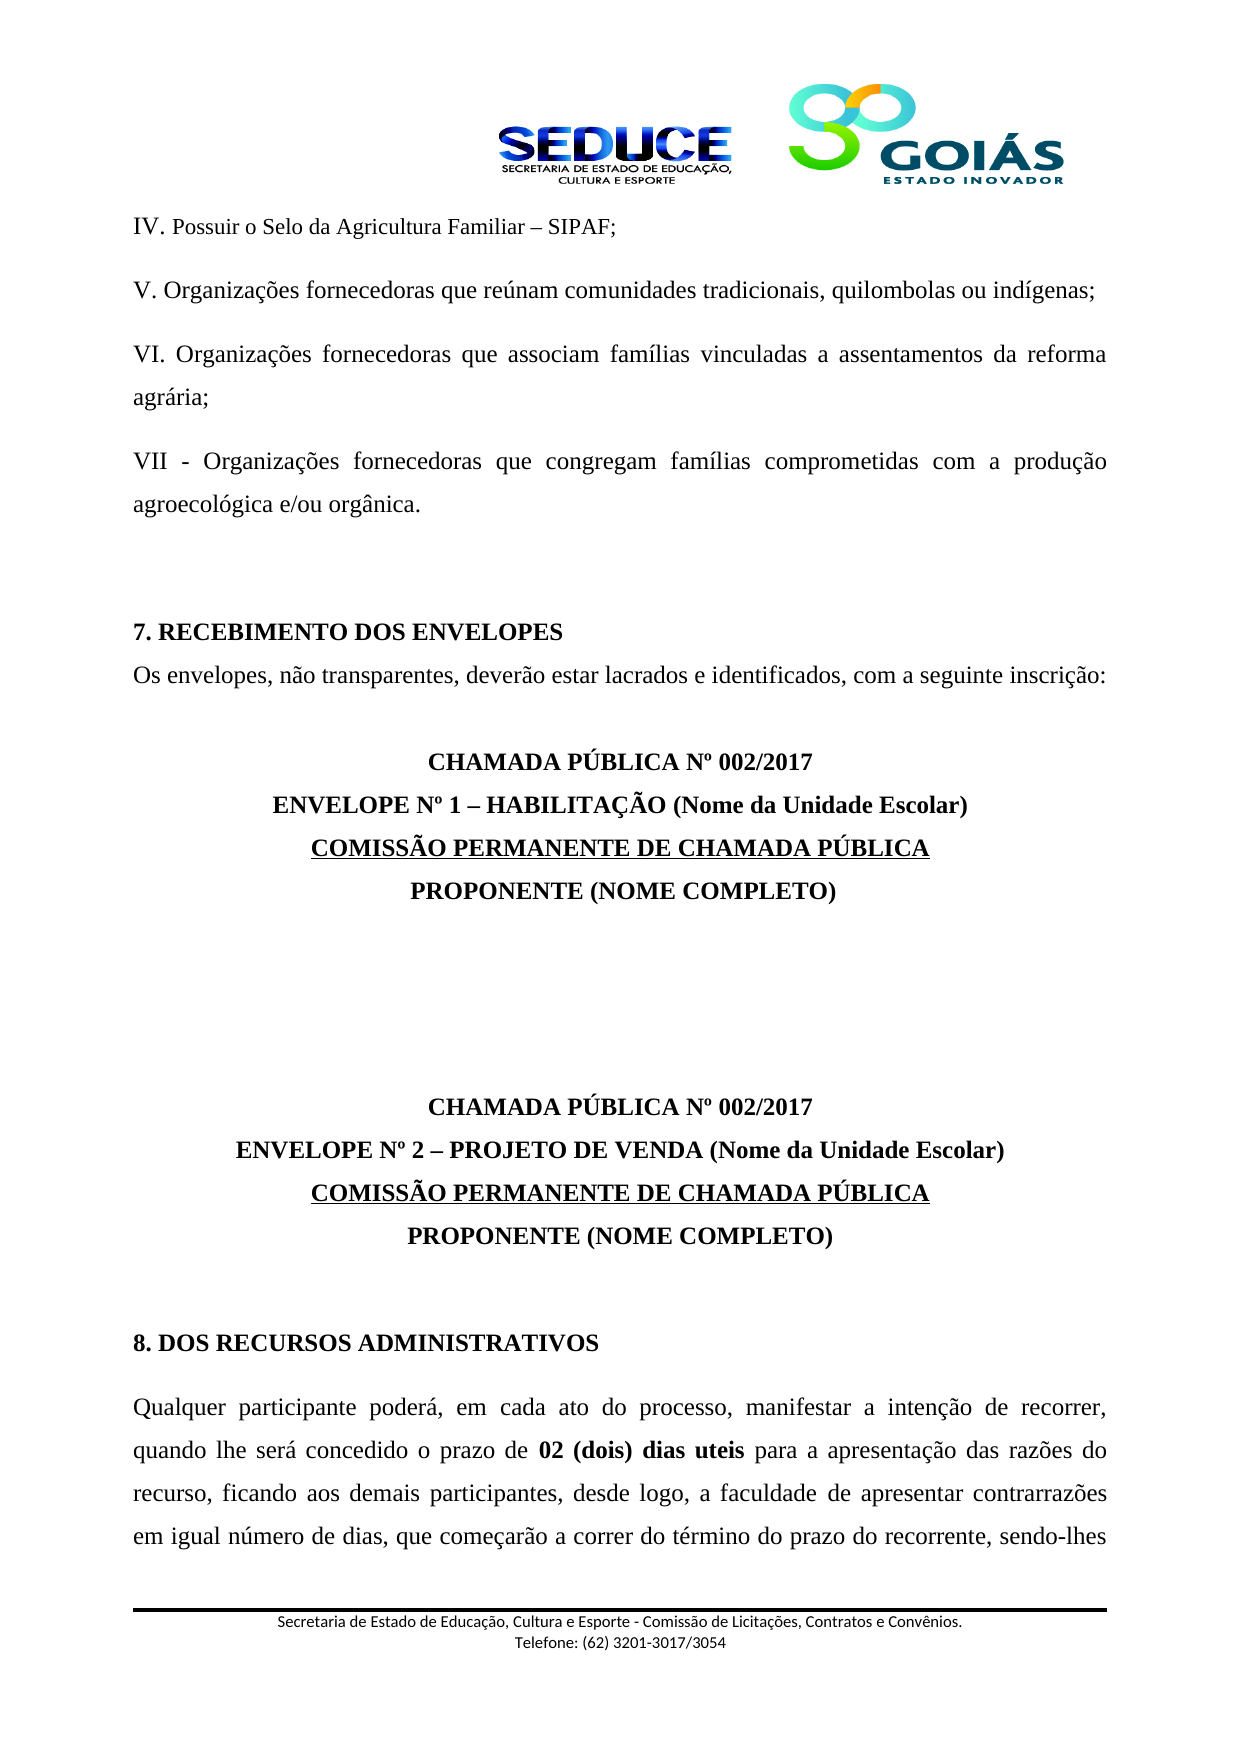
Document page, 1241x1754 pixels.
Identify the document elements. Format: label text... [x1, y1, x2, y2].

text COMISSÃO PERMANENTE DE CHAMADA PÚBLICA [133, 833, 1107, 862]
text PROPONENTE (NOME COMPLETO) [133, 1221, 1107, 1250]
picture [477, 73, 1108, 212]
text 8. DOS RECURSOS ADMINISTRATIVOS [133, 1328, 1107, 1357]
text CHAMADA PÚBLICA Nº 002/2017 [133, 747, 1107, 775]
text 7. RECEBIMENTO DOS ENVELOPES [133, 617, 1107, 646]
text CHAMADA PÚBLICA Nº 002/2017 [133, 1092, 1107, 1120]
text Os envelopes, não transparentes, deverão estar lacrados e identificados, com a seguinte inscrição: [133, 660, 1107, 689]
text ENVELOPE Nº 2 – PROJETO DE VENDA (Nome da Unidade Escolar) [133, 1135, 1107, 1163]
text VII - Organizações fornecedoras que congregam famílias comprometidas com a produção agroecológica e/ou orgânica. [133, 446, 1107, 518]
text PROPONENTE (NOME COMPLETO) [133, 876, 1107, 905]
text IV. Possuir o Selo da Agricultura Familiar – SIPAF; [133, 211, 1107, 240]
text ENVELOPE Nº 1 – HABILITAÇÃO (Nome da Unidade Escolar) [133, 790, 1107, 818]
text COMISSÃO PERMANENTE DE CHAMADA PÚBLICA [133, 1178, 1107, 1207]
text V. Organizações fornecedoras que reúnam comunidades tradicionais, quilombolas ou indígenas; [133, 275, 1107, 304]
text VI. Organizações fornecedoras que associam famílias vinculadas a assentamentos da reforma agrária; [133, 339, 1107, 411]
